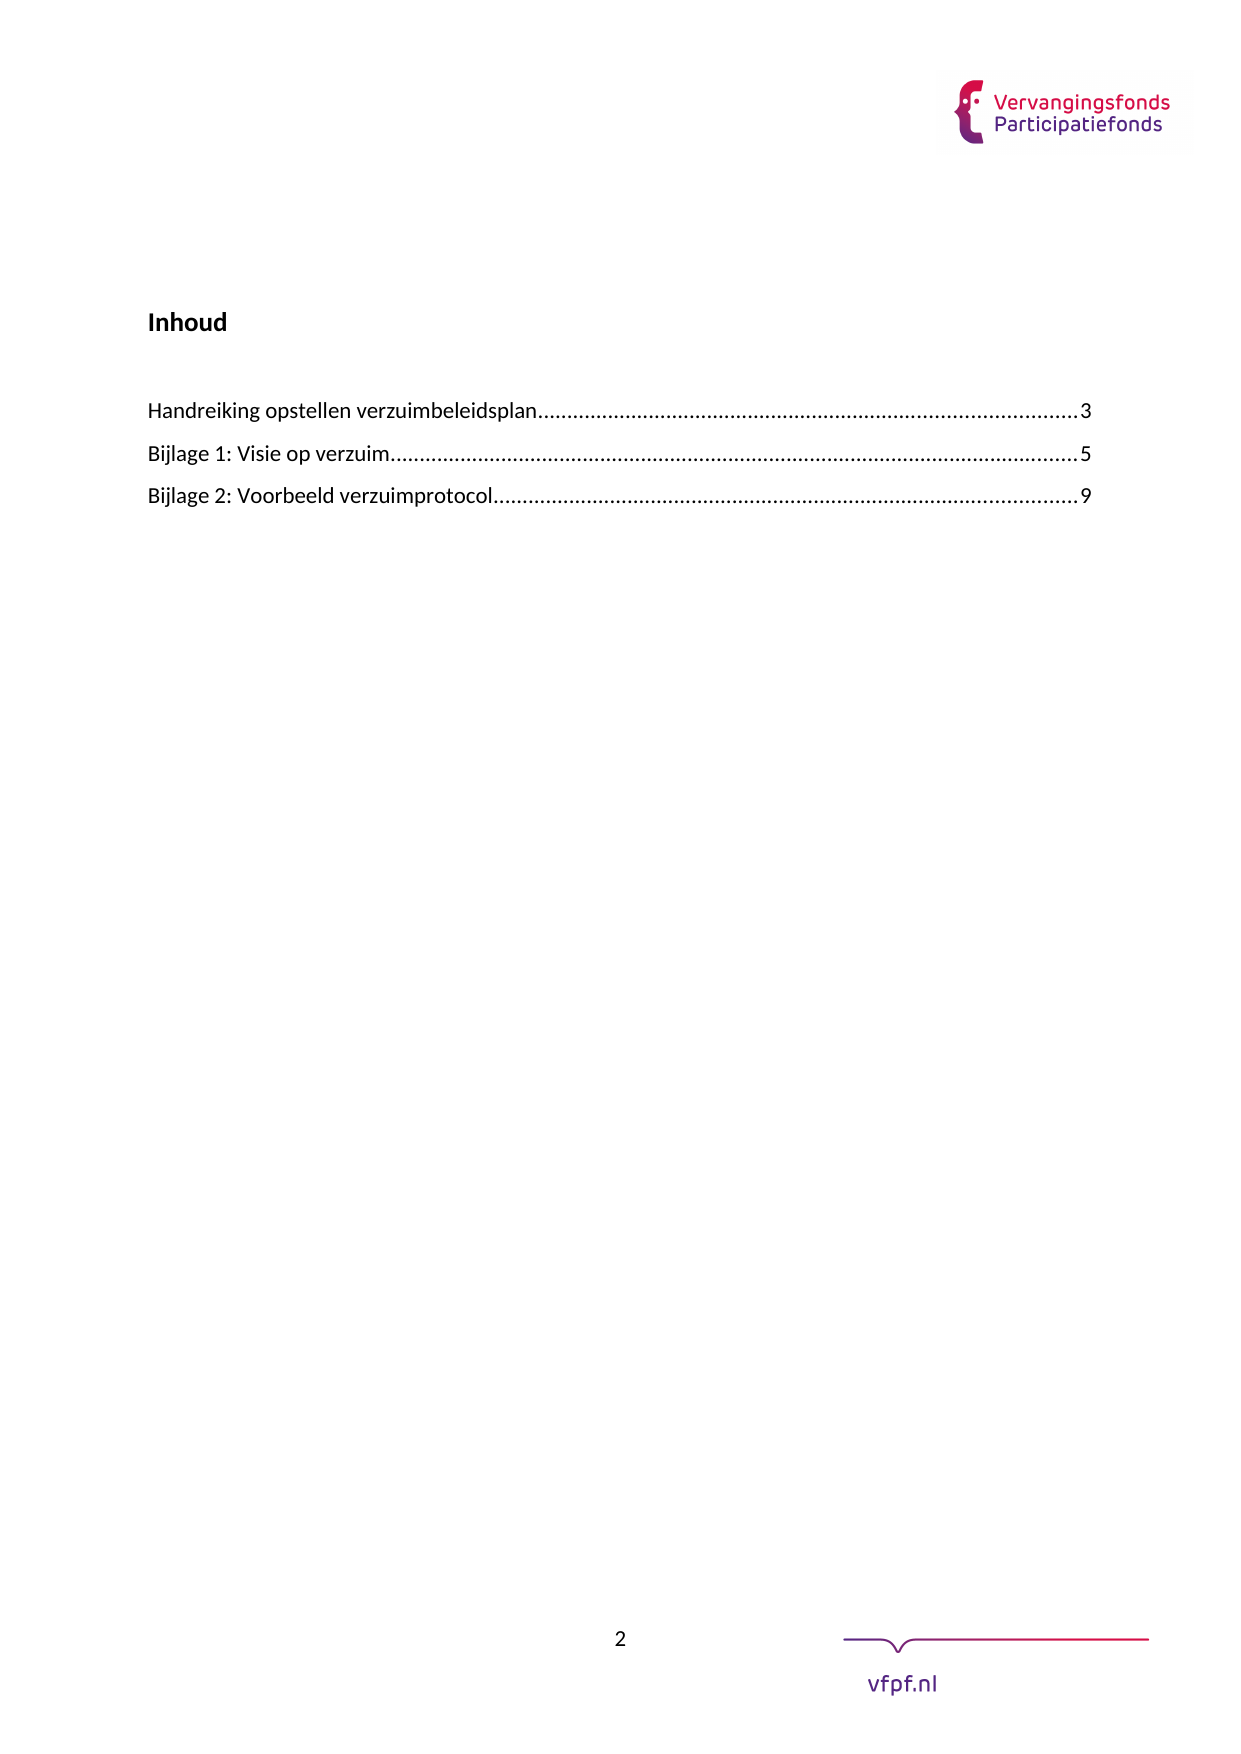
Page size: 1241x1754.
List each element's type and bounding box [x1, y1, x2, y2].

picture [824, 1611, 1170, 1709]
picture [936, 70, 1194, 155]
